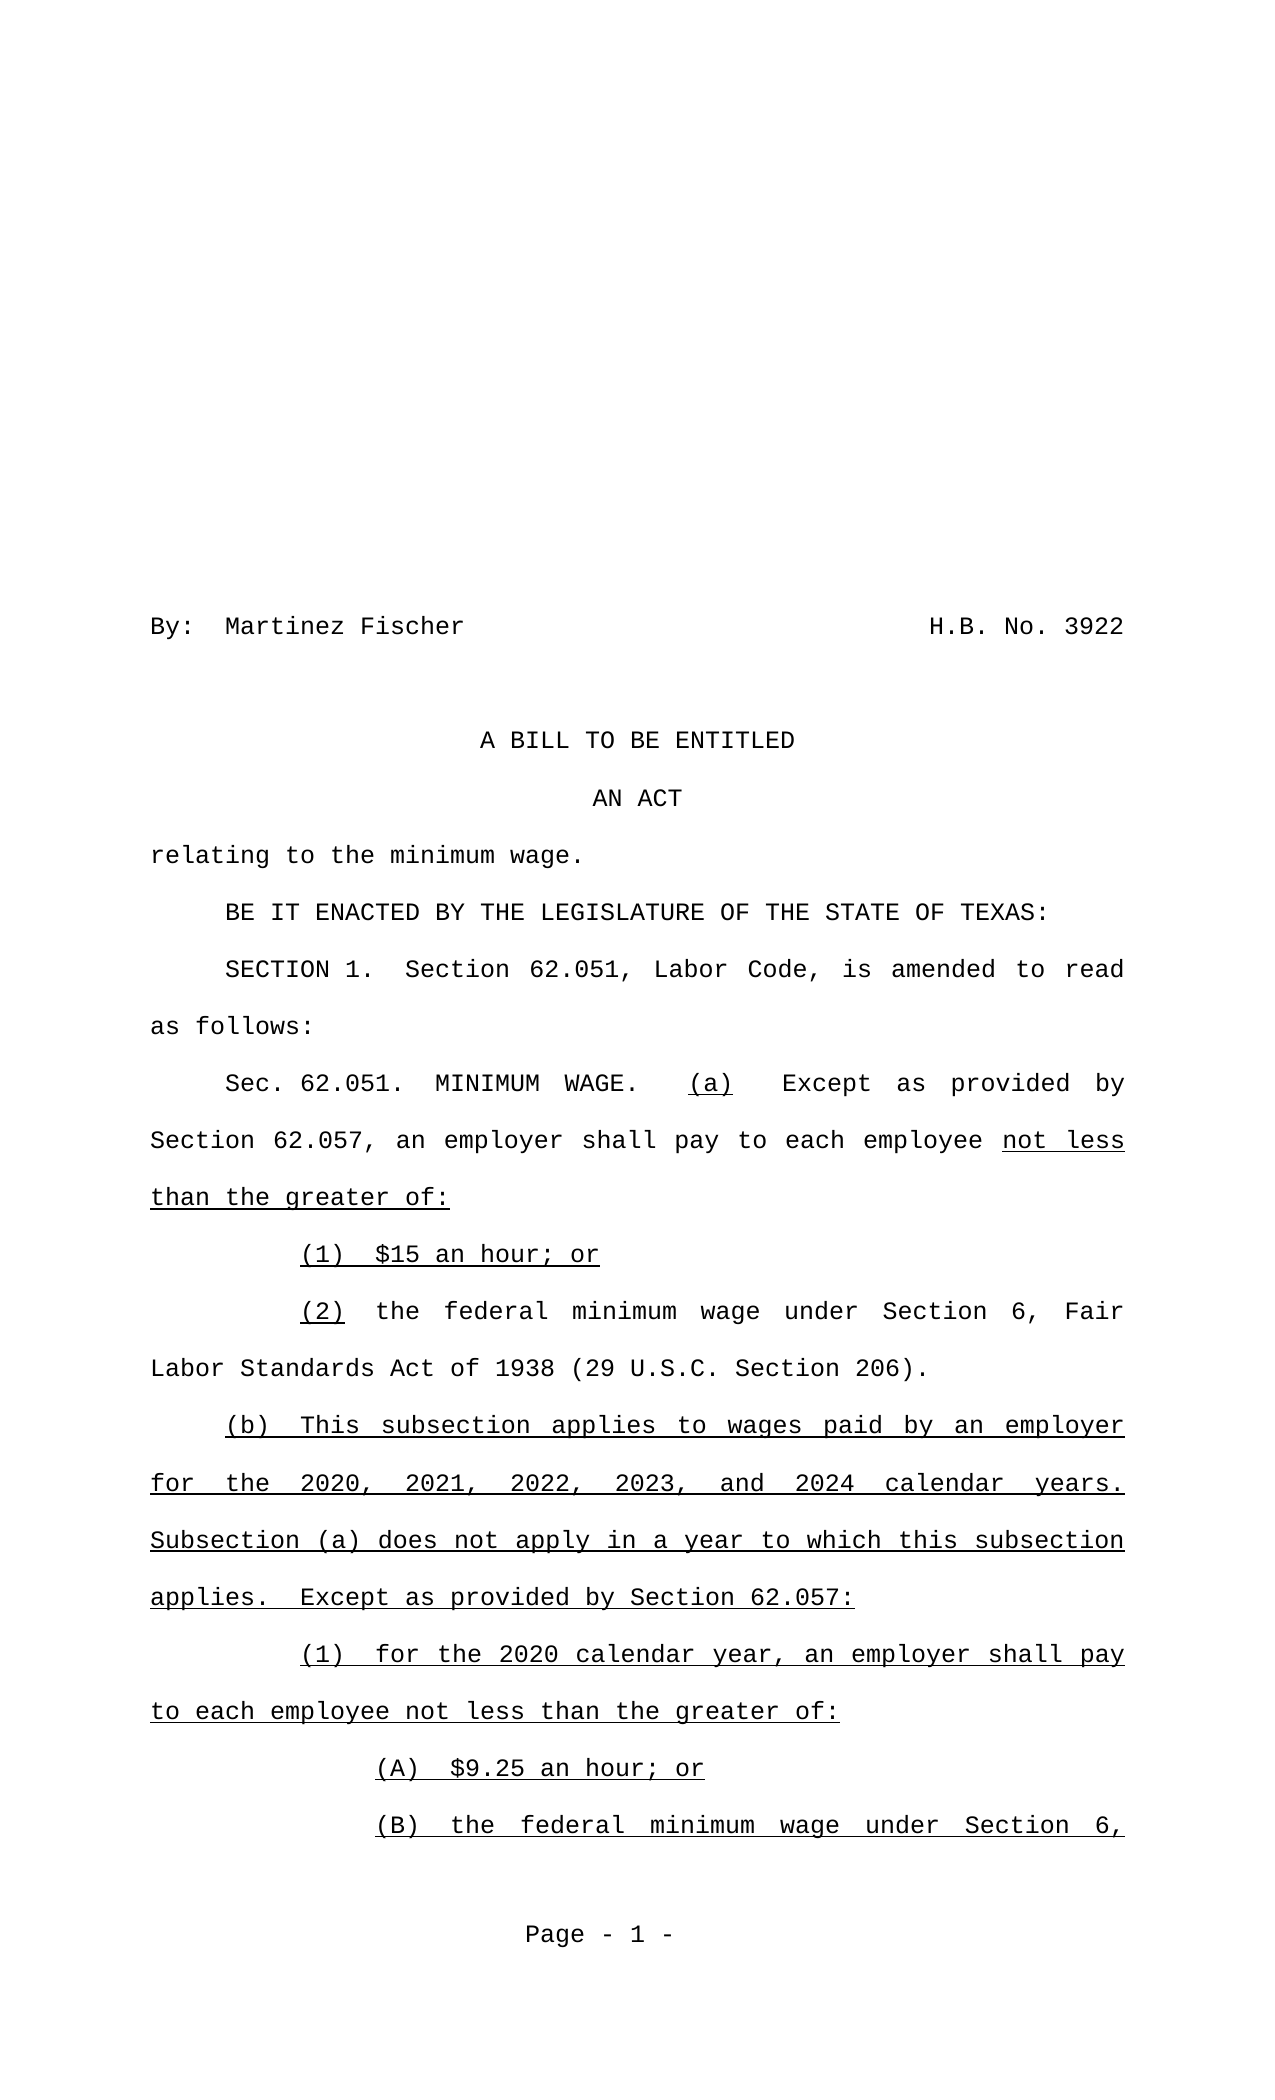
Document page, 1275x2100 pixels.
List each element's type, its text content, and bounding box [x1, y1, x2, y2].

text By: Martinez Fischer H.B. No. 3922 [150, 614, 1125, 642]
text AN ACT [150, 785, 1125, 813]
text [150, 1812, 1125, 1841]
text (b) This subsection applies to wages paid by an employer for the 2020, 2021, 2022, 2023, and 2024 calendar years. Subsection (a) does not apply in a year to which this subsection applies. Except as provided by Section 62.057: [150, 1413, 1125, 1493]
text (b) This subsection applies to wages paid by an employer for the 2020, 2021, 2022, 2023, and 2024 calendar years. Subsection (a) does not apply in a year to which this subsection applies. Except as provided by Section 62.057: [150, 1552, 1125, 1613]
text relating to the minimum wage. [150, 842, 1125, 871]
text SECTION 1. Section 62.051, Labor Code, is amended to read as follows: [150, 956, 1125, 1042]
text Sec. 62.051. MINIMUM WAGE. (a) Except as provided by Section 62.057, an employer shall pay to each employee not less than the greater of: [150, 1070, 1125, 1213]
text (1) $15 an hour; or [150, 1242, 1125, 1270]
text (2) the federal minimum wage under Section 6, Fair Labor Standards Act of 1938 (29 U.S.C. Section 206). [150, 1299, 1125, 1384]
text (A) $9.25 an hour; or [150, 1755, 1125, 1784]
text (b) This subsection applies to wages paid by an employer for the 2020, 2021, 2022, 2023, and 2024 calendar years. Subsection (a) does not apply in a year to which this subsection applies. Except as provided by Section 62.057: [150, 1495, 1125, 1550]
text A BILL TO BE ENTITLED [150, 728, 1125, 756]
text (1) for the 2020 calendar year, an employer shall pay to each employee not less than the greater of: [150, 1641, 1125, 1727]
text BE IT ENACTED BY THE LEGISLATURE OF THE STATE OF TEXAS: [150, 899, 1125, 928]
